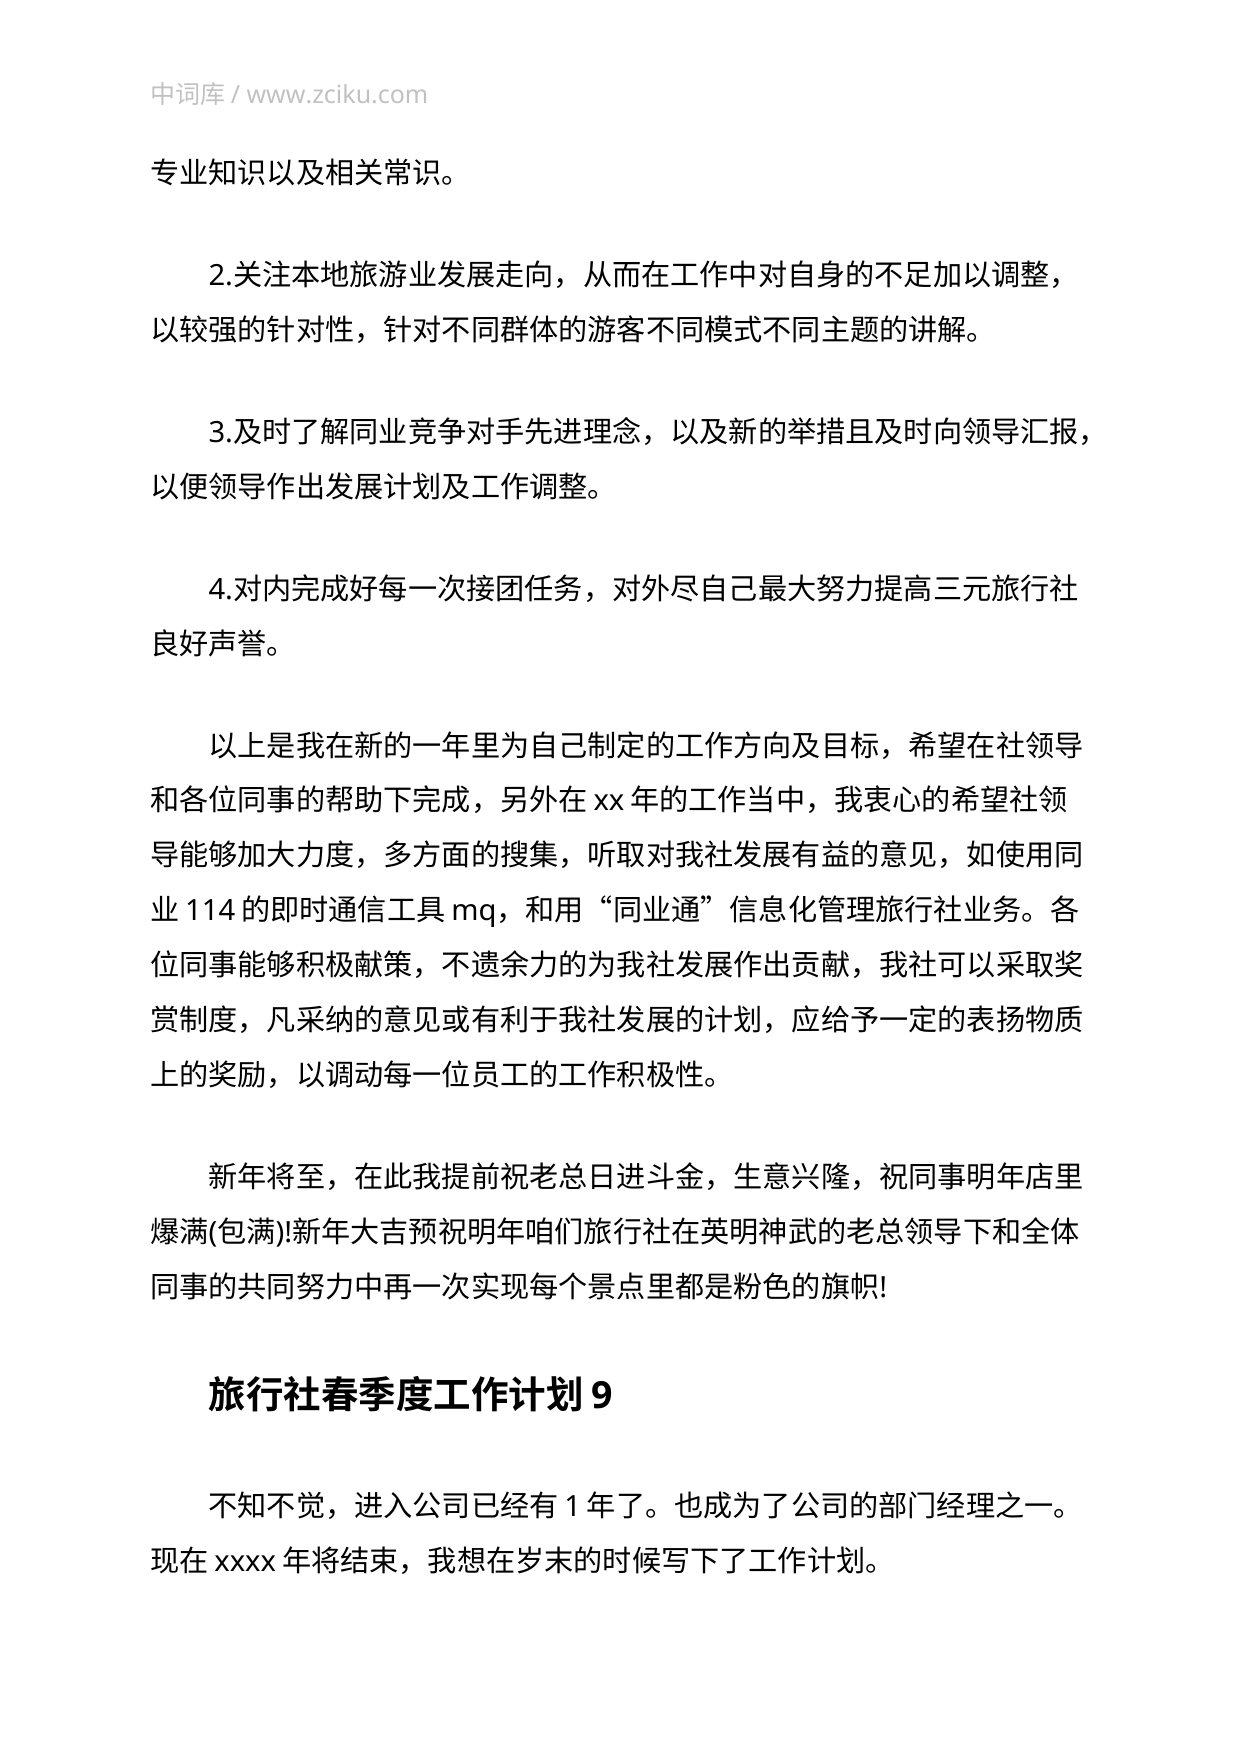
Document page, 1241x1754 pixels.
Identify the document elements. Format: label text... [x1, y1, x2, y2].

text 旅行社春季度工作计划9 [150, 1365, 1090, 1420]
text 以上是我在新的一年里为自己制定的工作方向及目标，希望在社领导和各位同事的帮助下完成，另外在xx年的工作当中，我衷心的希望社领导能够加大力度，多方面的搜集，听取对我社发展有益的意见，如使用同业114的即时通信工具mq，和用“同业通”信息化管理旅行社业务。各位同事能够积极献策，不遗余力的为我社发展作出贡献，我社可以采取奖赏制度，凡采纳的意见或有利于我社发展的计划，应给予一定的表扬物质上的奖励，以调动每一位员工的工作积极性。 [150, 722, 1090, 1094]
text 3.及时了解同业竞争对手先进理念，以及新的举措且及时向领导汇报，以便领导作出发展计划及工作调整。 [150, 408, 1090, 506]
text 4.对内完成好每一次接团任务，对外尽自己最大努力提高三元旅行社良好声誉。 [150, 565, 1090, 663]
text 2.关注本地旅游业发展走向，从而在工作中对自身的不足加以调整，以较强的针对性，针对不同群体的游客不同模式不同主题的讲解。 [150, 252, 1090, 349]
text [150, 150, 1090, 192]
text 不知不觉，进入公司已经有1年了。也成为了公司的部门经理之一。现在xxxx年将结束，我想在岁末的时候写下了工作计划。 [150, 1483, 1090, 1580]
text 新年将至，在此我提前祝老总日进斗金，生意兴隆，祝同事明年店里爆满(包满)!新年大吉预祝明年咱们旅行社在英明神武的老总领导下和全体同事的共同努力中再一次实现每个景点里都是粉色的旗帜! [150, 1153, 1090, 1306]
